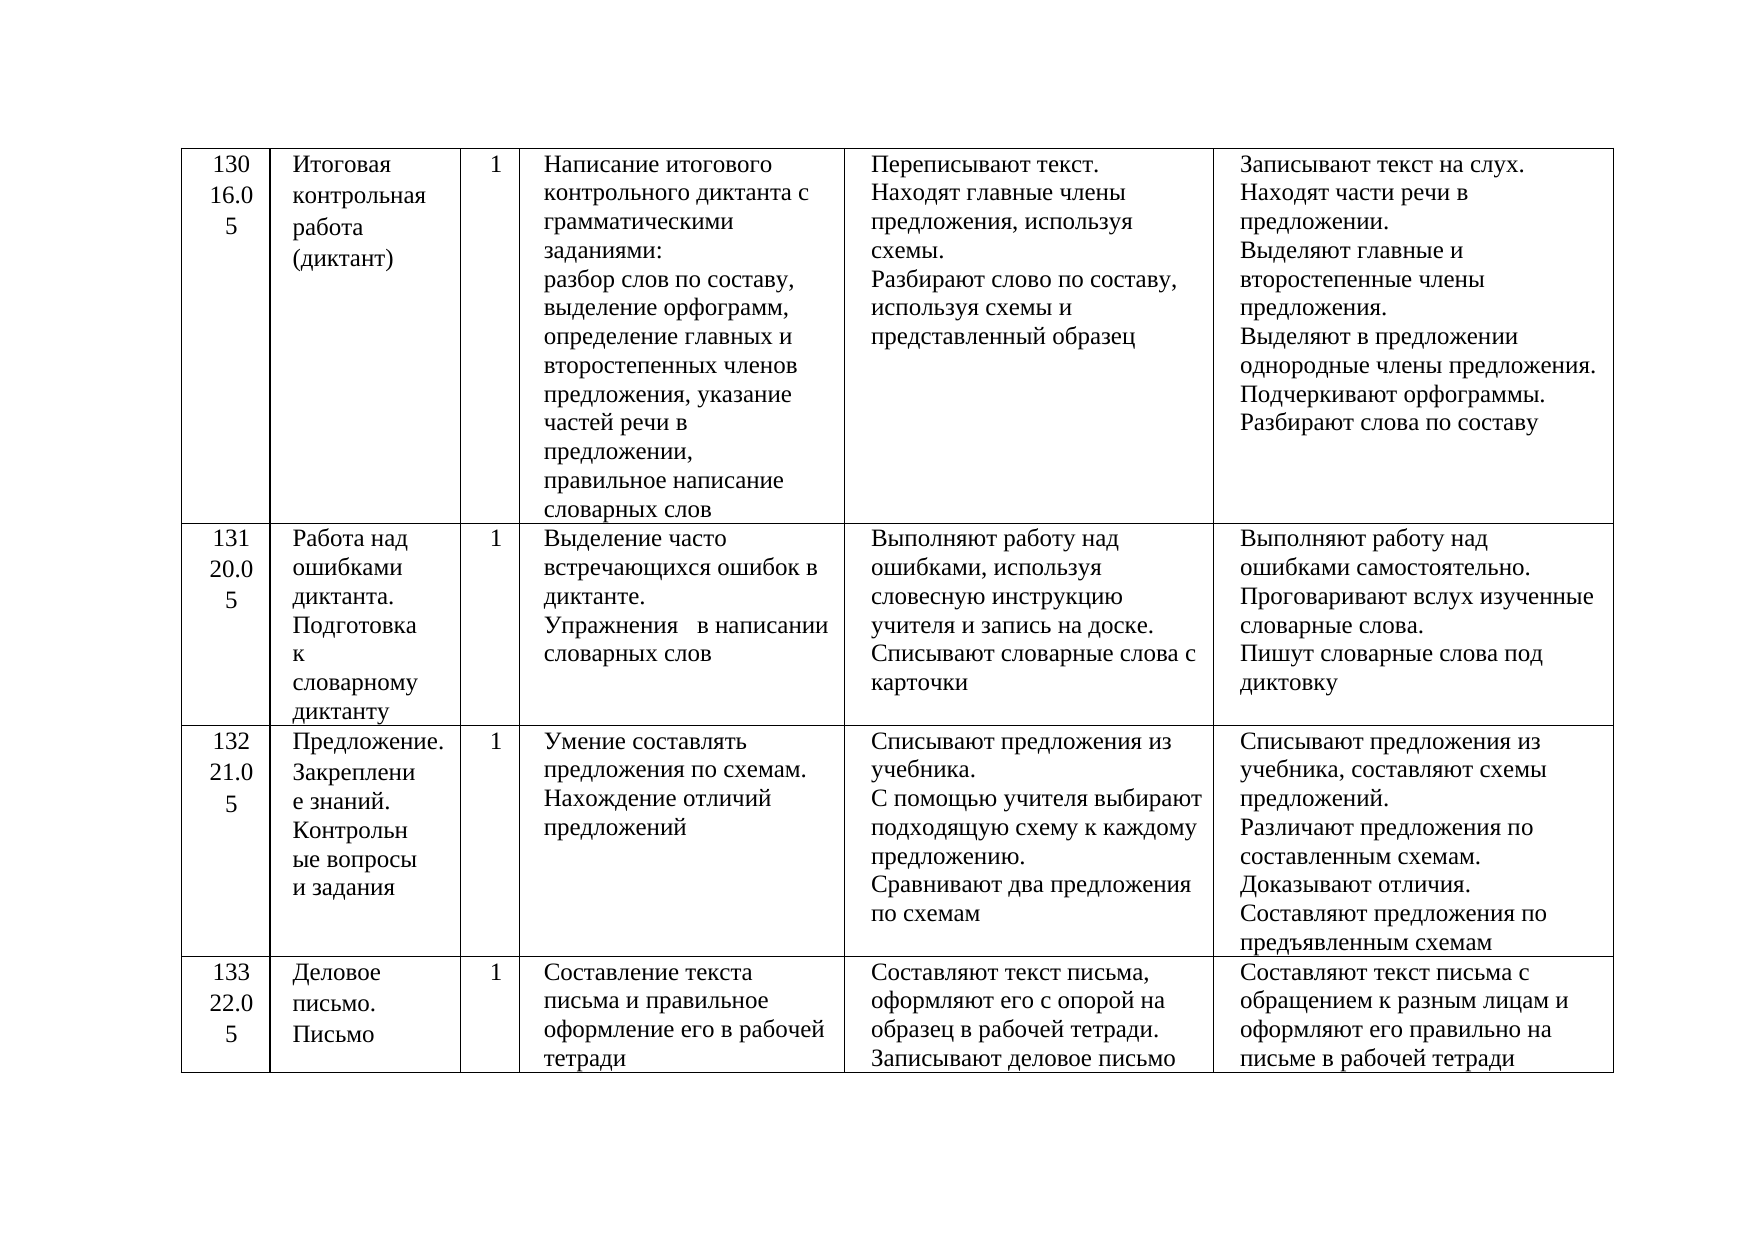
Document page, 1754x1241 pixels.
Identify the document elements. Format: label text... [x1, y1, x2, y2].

table_cell 133 22.05 [182, 957, 269, 1072]
table_cell Составление текста письма и правильное оформление его в рабочей тетради [520, 957, 844, 1072]
table_cell Выделение часто встречающихся ошибок в диктанте. Упражнения в написании словарных слов [520, 524, 844, 725]
table_cell Выполняют работу над ошибками, используя словесную инструкцию учителя и запись на доске. Списывают словарные слова с карточки [845, 524, 1213, 725]
table_cell Умение составлять предложения по схемам. Нахождение отличий предложений [520, 726, 844, 956]
table_cell 130 16.05 [182, 149, 269, 522]
table_cell Предложение. Закрепление знаний. Контрольные вопросы и задания [271, 726, 460, 956]
table_cell Деловое письмо. Письмо [271, 957, 460, 1072]
table_cell Списывают предложения из учебника, составляют схемы предложений. Различают предложения по составленным схемам. Доказывают отличия. Составляют предложения по предъявленным схемам [1214, 726, 1613, 956]
table_cell Итоговая контрольная работа (диктант) [271, 149, 460, 522]
table_cell 132 21.05 [182, 726, 269, 956]
table_cell Записывают текст на слух. Находят части речи в предложении. Выделяют главные и второстепенные члены предложения. Выделяют в предложении однородные члены предложения. Подчеркивают орфограммы. Разбирают слова по составу [1214, 149, 1613, 522]
table_cell Составляют текст письма с обращением к разным лицам и оформляют его правильно на письме в рабочей тетради [1214, 957, 1613, 1072]
table_cell 1 [461, 957, 519, 1072]
table_cell Списывают предложения из учебника. С помощью учителя выбирают подходящую схему к каждому предложению. Сравнивают два предложения по схемам [845, 726, 1213, 956]
table_cell 1 [461, 149, 519, 522]
table_cell Написание итогового контрольного диктанта с грамматическими заданиями: разбор слов по составу, выделение орфограмм, определение главных и второстепенных членов предложения, указание частей речи в предложении, правильное написание словарных слов [520, 149, 844, 522]
table_cell Выполняют работу над ошибками самостоятельно. Проговаривают вслух изученные словарные слова. Пишут словарные слова под диктовку [1214, 524, 1613, 725]
table_cell 1 [461, 726, 519, 956]
table_cell Составляют текст письма, оформляют его с опорой на образец в рабочей тетради. Записывают деловое письмо [845, 957, 1213, 1072]
table_cell 1 [461, 524, 519, 725]
table_cell 131 20.05 [182, 524, 269, 725]
table_cell Переписывают текст. Находят главные члены предложения, используя схемы. Разбирают слово по составу, используя схемы и представленный образец [845, 149, 1213, 522]
table_cell Работа над ошибками диктанта. Подготовка к словарному диктанту [271, 524, 460, 725]
